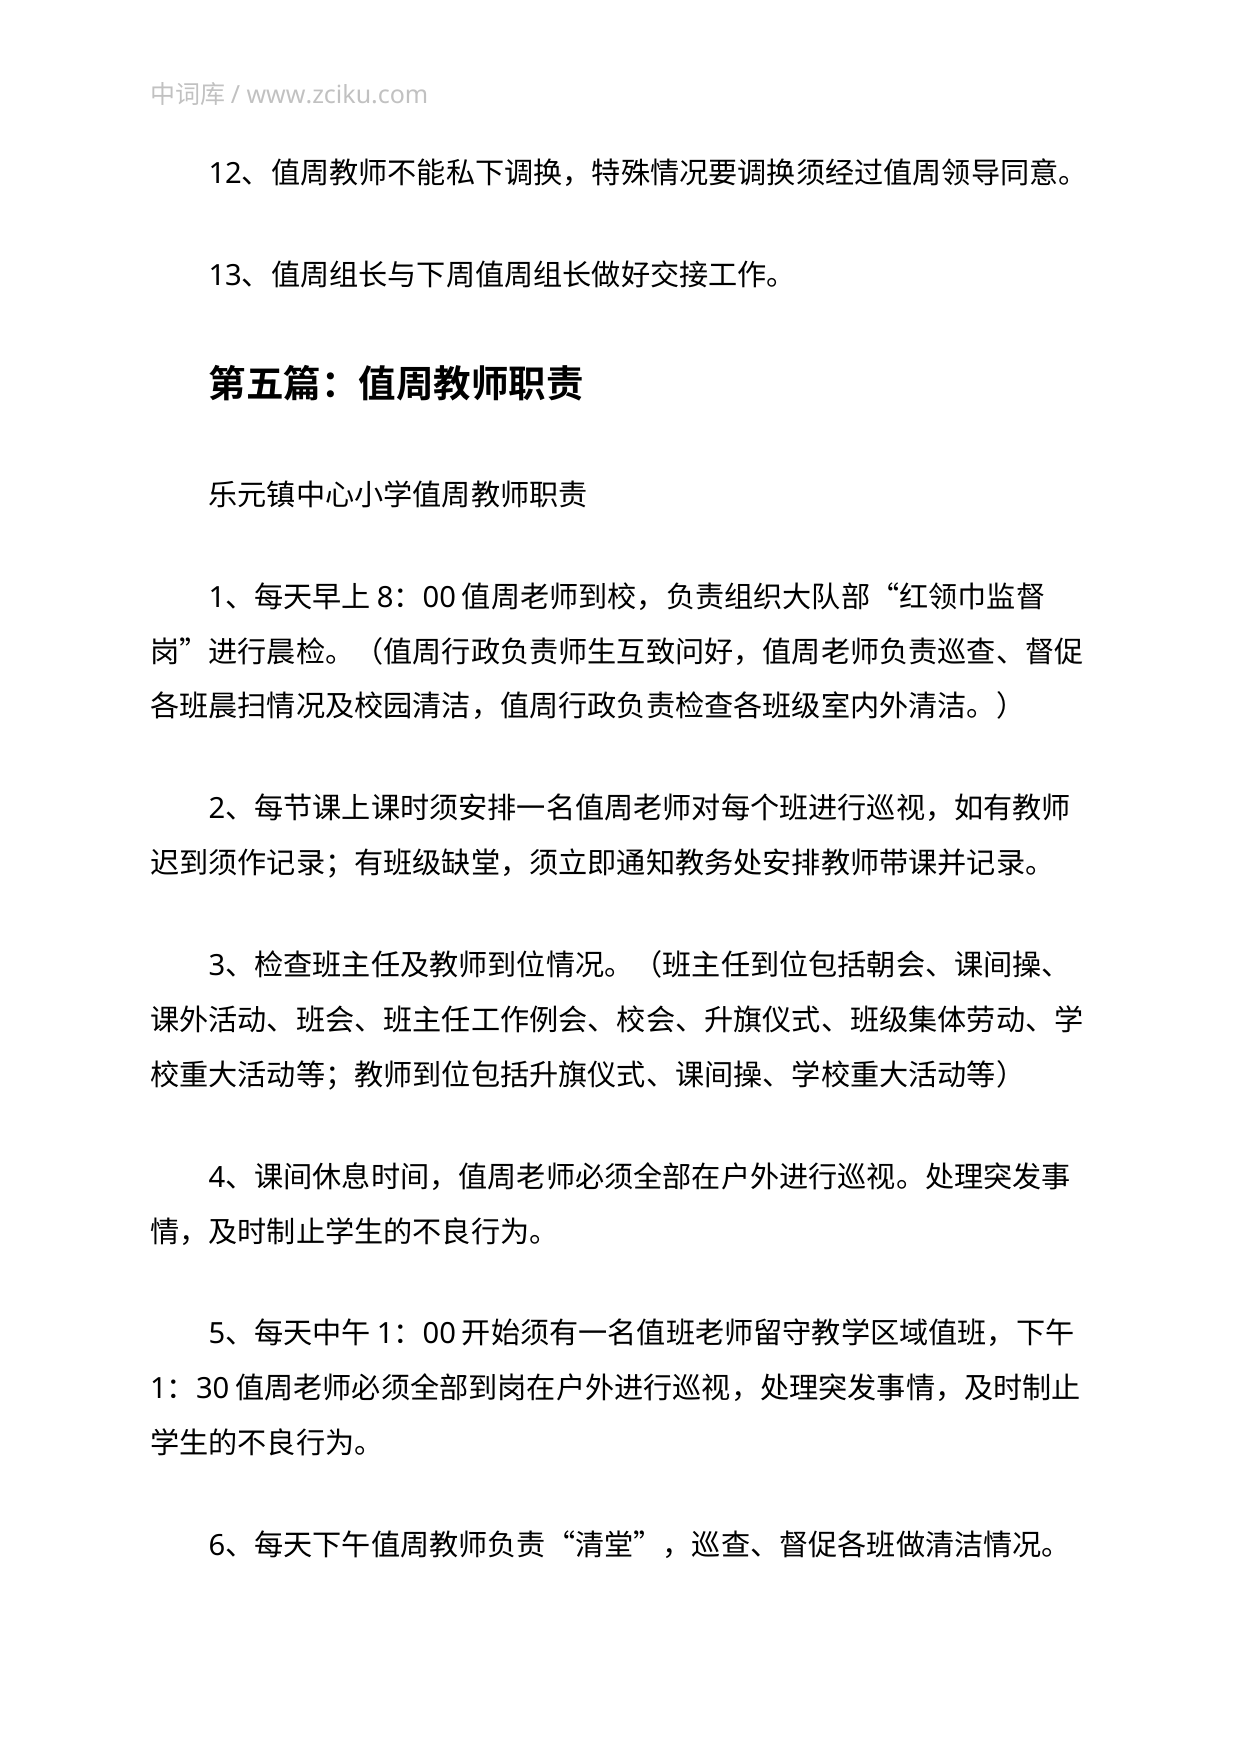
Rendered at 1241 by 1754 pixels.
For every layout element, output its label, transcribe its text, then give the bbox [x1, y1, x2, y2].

text 4、课间休息时间，值周老师必须全部在户外进行巡视。处理突发事情，及时制止学生的不良行为。 [150, 1153, 1090, 1251]
text 2、每节课上课时须安排一名值周老师对每个班进行巡视，如有教师迟到须作记录；有班级缺堂，须立即通知教务处安排教师带课并记录。 [150, 785, 1090, 882]
text 13、值周组长与下周值周组长做好交接工作。 [150, 252, 1090, 294]
text 12、值周教师不能私下调换，特殊情况要调换须经过值周领导同意。 [150, 150, 1090, 192]
text 3、检查班主任及教师到位情况。（班主任到位包括朝会、课间操、课外活动、班会、班主任工作例会、校会、升旗仪式、班级集体劳动、学校重大活动等；教师到位包括升旗仪式、课间操、学校重大活动等） [150, 942, 1090, 1094]
text 5、每天中午1：00开始须有一名值班老师留守教学区域值班，下午1：30值周老师必须全部到岗在户外进行巡视，处理突发事情，及时制止学生的不良行为。 [150, 1310, 1090, 1462]
text 乐元镇中心小学值周教师职责 [150, 471, 1090, 514]
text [150, 1522, 1090, 1564]
text 第五篇：值周教师职责 [150, 354, 1090, 408]
text 1、每天早上8：00值周老师到校，负责组织大队部“红领巾监督岗”进行晨检。（值周行政负责师生互致问好，值周老师负责巡查、督促各班晨扫情况及校园清洁，值周行政负责检查各班级室内外清洁。） [150, 573, 1090, 725]
